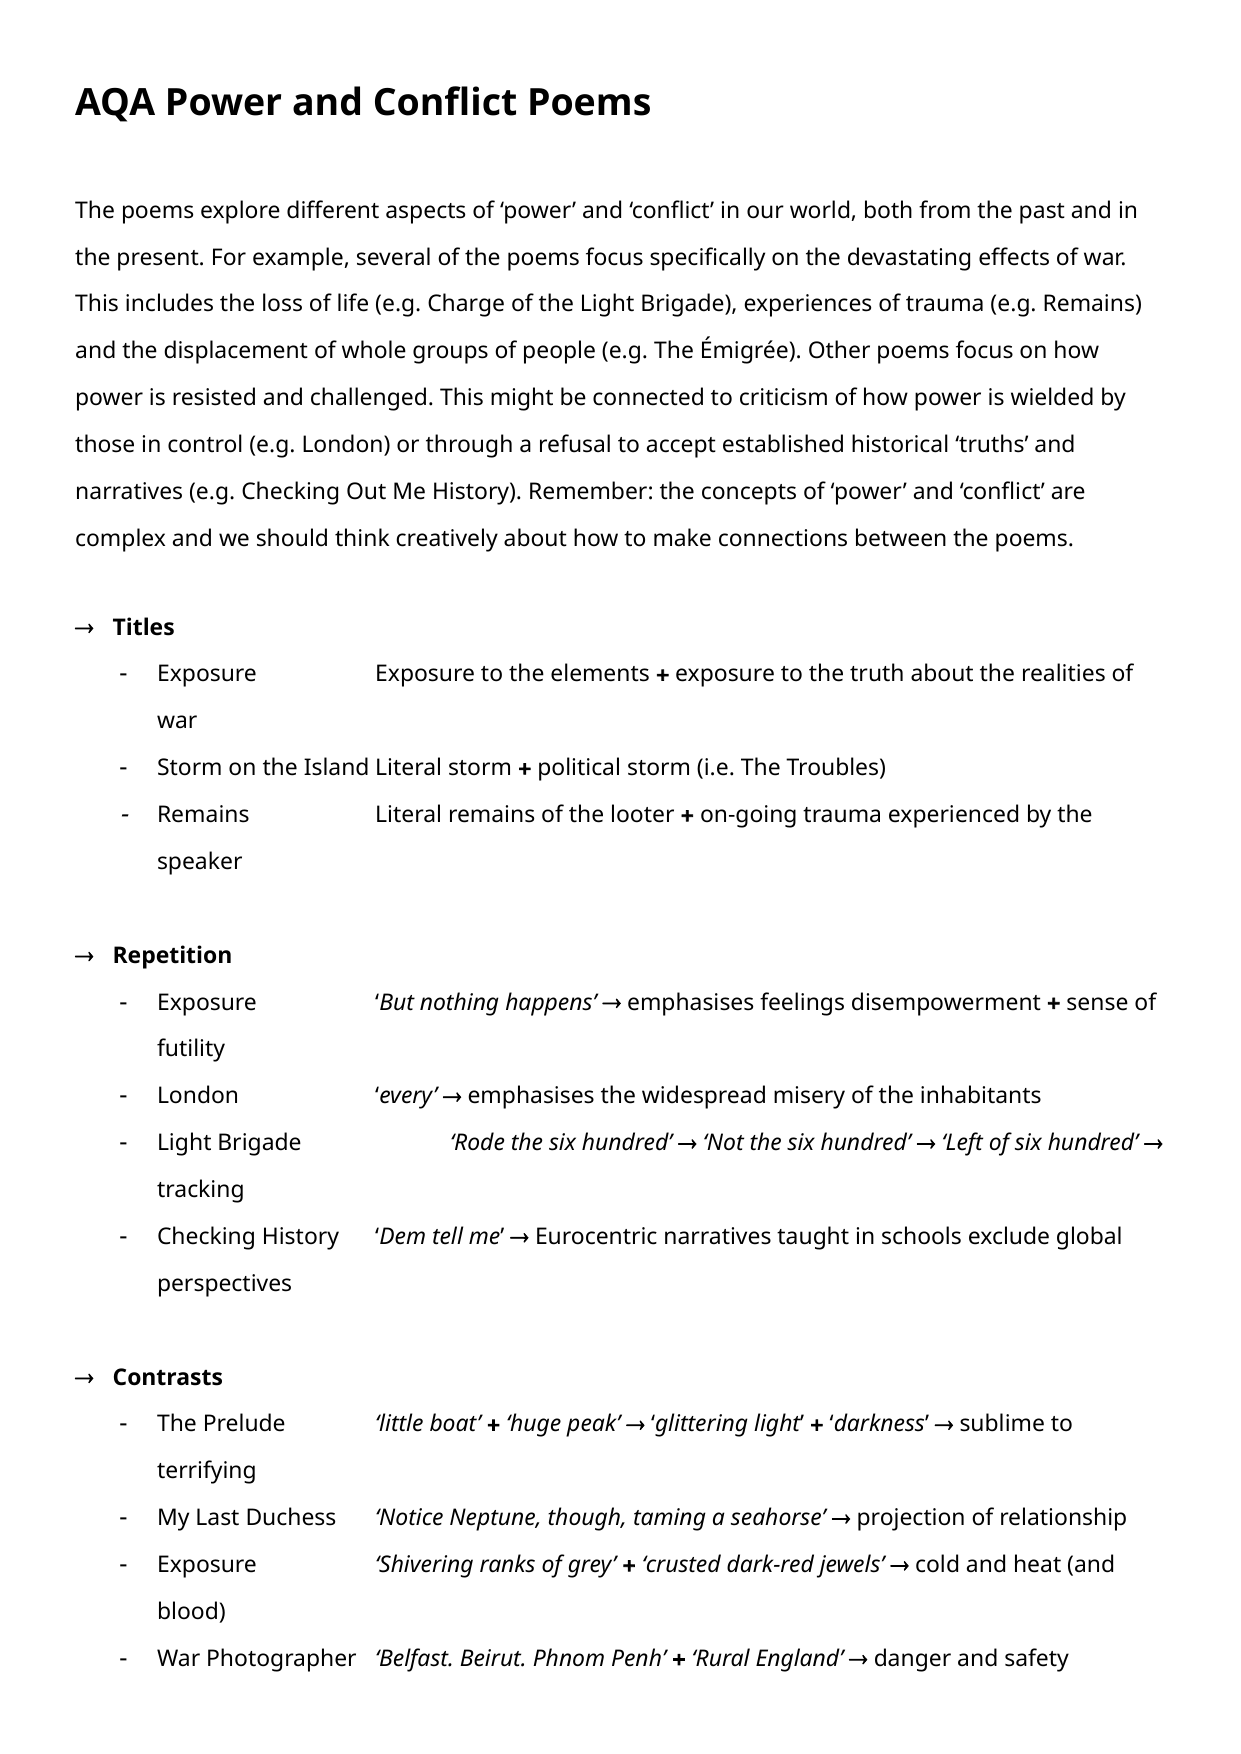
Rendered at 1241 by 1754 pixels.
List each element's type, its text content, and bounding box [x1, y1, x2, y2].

list Light Brigade ‘Rode the six hundred’ ‘Not the six hundred’ ‘Left of six hundred’ tracking [119, 1126, 1165, 1204]
list Exposure ‘But nothing happens’ emphasises feelings disempowerment sense of futility [119, 986, 1165, 1064]
list Exposure Exposure to the elements exposure to the truth about the realities of war [119, 657, 1165, 736]
text AQA Power and Conflict Poems [75, 75, 1165, 126]
text The poems explore different aspects of ‘power’ and ‘conflict’ in our world, both from the past and in the present. For example, several of the poems focus specifically on the devastating effects of war. This includes the loss of life (e.g. Charge of the Light Brigade), experiences of trauma (e.g. Remains) and the displacement of whole groups of people (e.g. The Émigrée). Other poems focus on how power is resisted and challenged. This might be connected to criticism of how power is wielded by those in control (e.g. London) or through a refusal to accept established historical ‘truths’ and narratives (e.g. Checking Out Me History). Remember: the concepts of ‘power’ and ‘conflict’ are complex and we should think creatively about how to make connections between the poems. [75, 193, 1165, 553]
list Remains Literal remains of the looter on-going trauma experienced by the speaker [119, 798, 1165, 876]
list War Photographer ‘Belfast. Beirut. Phnom Penh’ ‘Rural England’ danger and safety [119, 1642, 1165, 1673]
list Titles [75, 611, 1165, 642]
list Repetition [75, 939, 1165, 970]
list Checking History ‘Dem tell me’ Eurocentric narratives taught in schools exclude global perspectives [119, 1220, 1165, 1298]
list London ‘every’ emphasises the widespread misery of the inhabitants [119, 1079, 1165, 1111]
list The Prelude ‘little boat’ ‘huge peak’ ‘glittering light’ ‘darkness’ sublime to terrifying [119, 1407, 1165, 1486]
list Contrasts [75, 1361, 1165, 1392]
list Storm on the Island Literal storm political storm (i.e. The Troubles) [119, 751, 1165, 782]
list Exposure ‘Shivering ranks of grey’ ‘crusted dark-red jewels’ cold and heat (and blood) [119, 1548, 1165, 1626]
list My Last Duchess ‘Notice Neptune, though, taming a seahorse’ projection of relationship [119, 1501, 1165, 1532]
